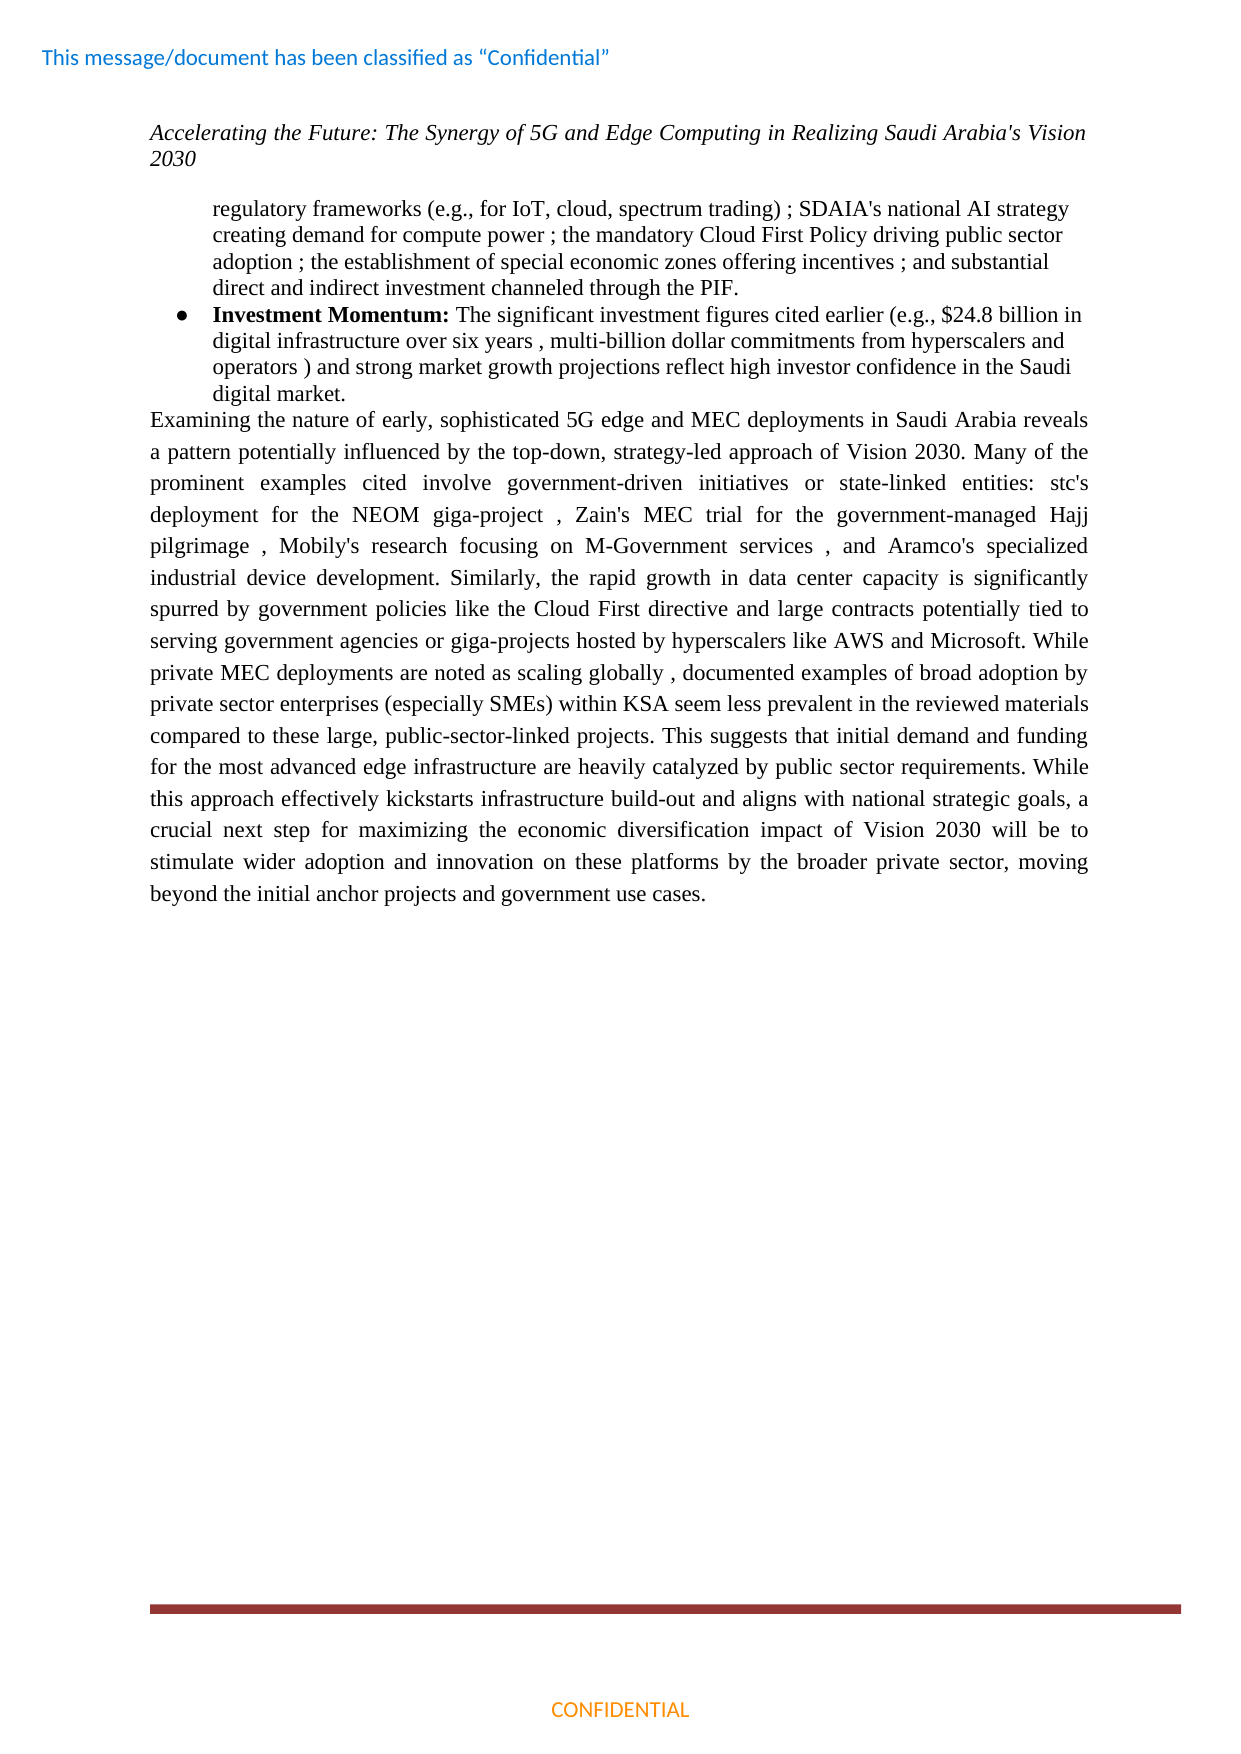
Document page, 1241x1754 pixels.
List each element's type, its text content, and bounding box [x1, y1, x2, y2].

text Examining the nature of early, sophisticated 5G edge and MEC deployments in Saudi Arabia reveals a pattern potentially influenced by the top-down, strategy-led approach of Vision 2030. Many of the prominent examples cited involve government-driven initiatives or state-linked entities: stc's deployment for the NEOM giga-project , Zain's MEC trial for the government-managed Hajj pilgrimage , Mobily's research focusing on M-Government services , and Aramco's specialized industrial device development. Similarly, the rapid growth in data center capacity is significantly spurred by government policies like the Cloud First directive and large contracts potentially tied to serving government agencies or giga-projects hosted by hyperscalers like AWS and Microsoft. While private MEC deployments are noted as scaling globally , documented examples of broad adoption by private sector enterprises (especially SMEs) within KSA seem less prevalent in the reviewed materials compared to these large, public-sector-linked projects. This suggests that initial demand and funding for the most advanced edge infrastructure are heavily catalyzed by public sector requirements. While this approach effectively kickstarts infrastructure build-out and aligns with national strategic goals, a crucial next step for maximizing the economic diversification impact of Vision 2030 will be to stimulate wider adoption and innovation on these platforms by the broader private sector, moving beyond the initial anchor projects and government use cases. [150, 406, 1090, 906]
list Investment Momentum: The significant investment figures cited earlier (e.g., $24.8 billion in digital infrastructure over six years , multi-billion dollar commitments from hyperscalers and operators ) and strong market growth projections reflect high investor confidence in the Saudi digital market. [175, 301, 1090, 406]
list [175, 195, 1090, 301]
